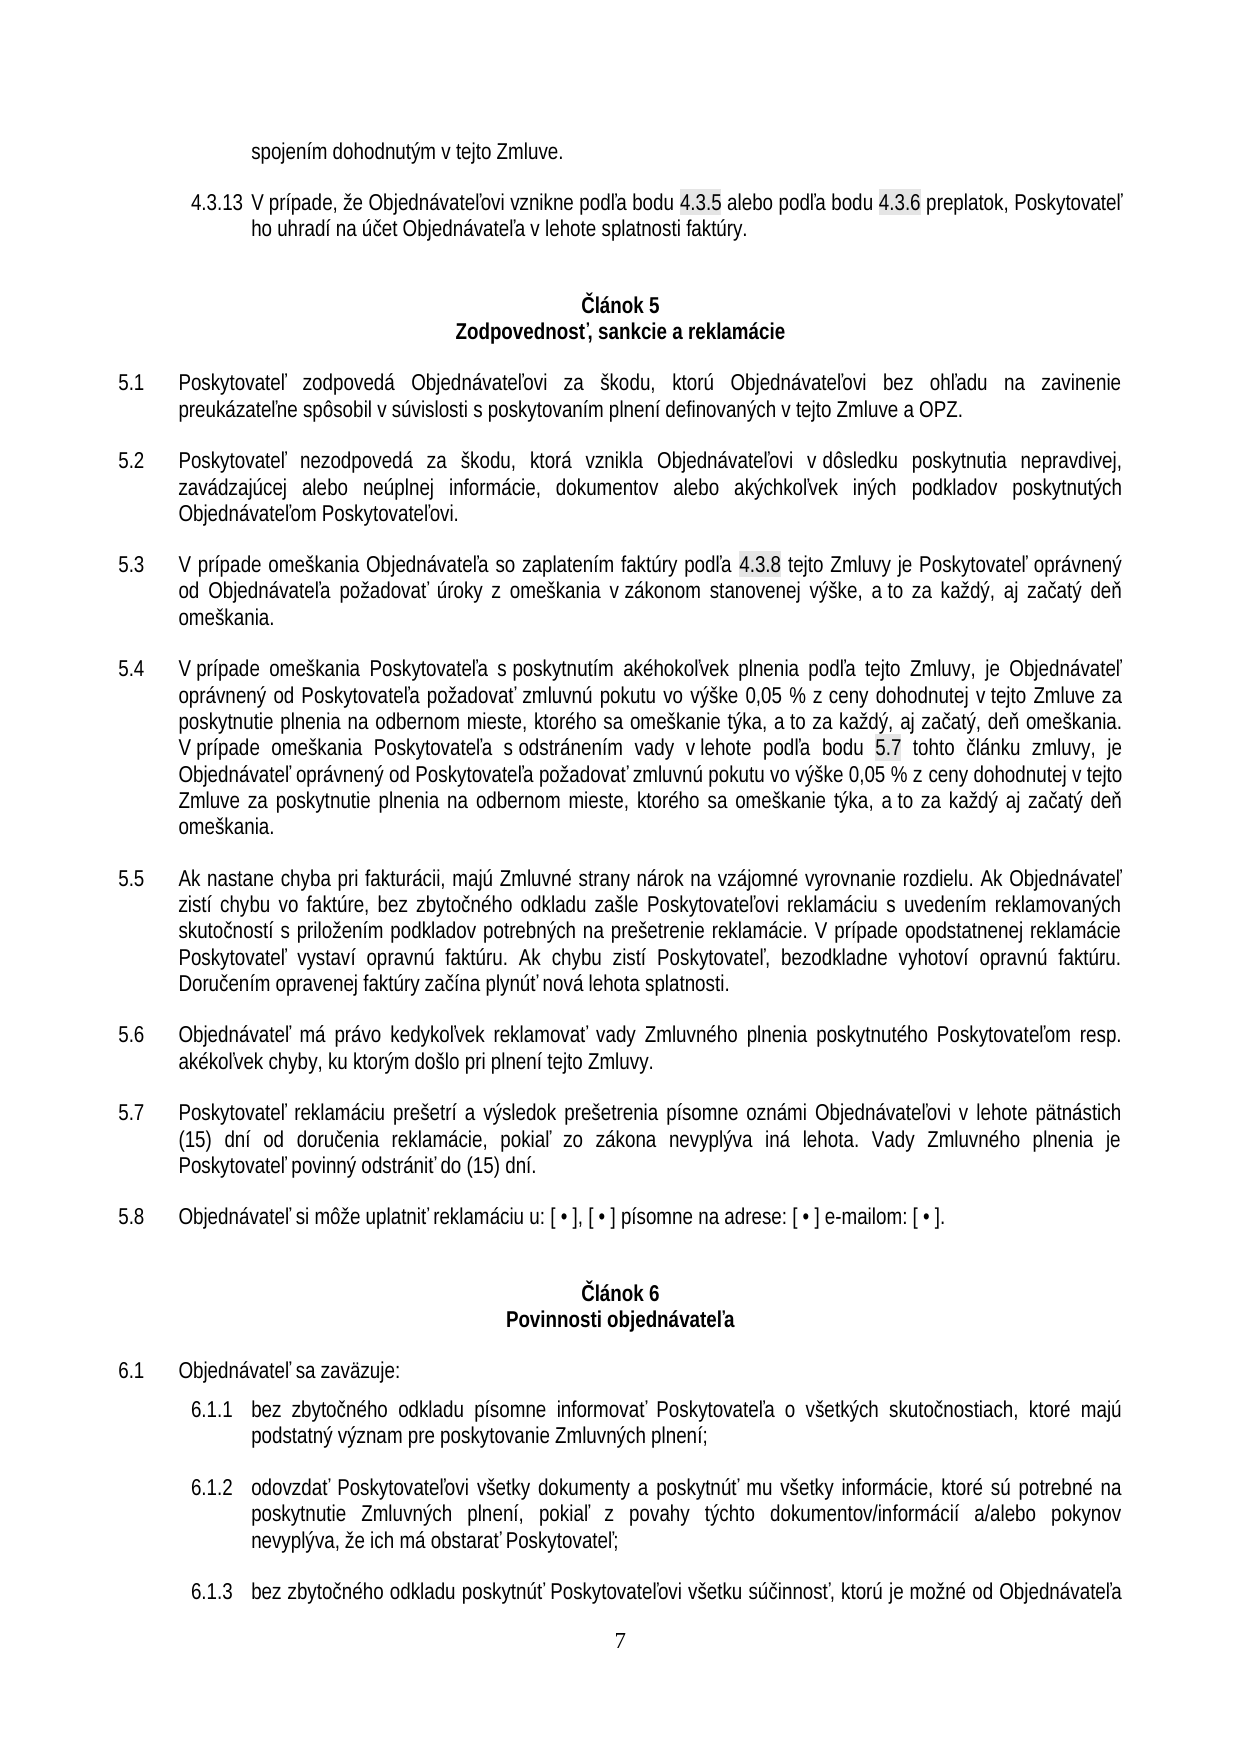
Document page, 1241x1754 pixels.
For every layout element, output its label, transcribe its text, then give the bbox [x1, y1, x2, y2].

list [191, 138, 1122, 164]
list V prípade omeškania Poskytovateľa s poskytnutím akéhokoľvek plnenia podľa tejto Zmluvy, je Objednávateľ oprávnený od Poskytovateľa požadovať zmluvnú pokutu vo výške 0,05 % z ceny dohodnutej v tejto Zmluve za poskytnutie plnenia na odbernom mieste, ktorého sa omeškanie týka, a to za každý, aj začatý, deň omeškania. V prípade omeškania Poskytovateľa s odstránením vady v lehote podľa bodu 5.7 tohto článku zmluvy, je Objednávateľ oprávnený od Poskytovateľa požadovať zmluvnú pokutu vo výške 0,05 % z ceny dohodnutej v tejto Zmluve za poskytnutie plnenia na odbernom mieste, ktorého sa omeškanie týka, a to za každý aj začatý deň omeškania. [118, 655, 1122, 840]
list Objednávateľ si môže uplatniť reklamáciu u: [ • ], [ • ] písomne na adrese: [ • ] e-mailom: [ • ]. [118, 1203, 1122, 1229]
list Ak nastane chyba pri fakturácii, majú Zmluvné strany nárok na vzájomné vyrovnanie rozdielu. Ak Objednávateľ zistí chybu vo faktúre, bez zbytočného odkladu zašle Poskytovateľovi reklamáciu s uvedením reklamovaných skutočností s priložením podkladov potrebných na prešetrenie reklamácie. V prípade opodstatnenej reklamácie Poskytovateľ vystaví opravnú faktúru. Ak chybu zistí Poskytovateľ, bezodkladne vyhotoví opravnú faktúru. Doručením opravenej faktúry začína plynúť nová lehota splatnosti. [118, 865, 1122, 996]
list bez zbytočného odkladu písomne informovať Poskytovateľa o všetkých skutočnostiach, ktoré majú podstatný význam pre poskytovanie Zmluvných plnení; [191, 1396, 1122, 1449]
subtitle Zodpovednosť, sankcie a reklamácie [118, 318, 1122, 344]
list odovzdať Poskytovateľovi všetky dokumenty a poskytnúť mu všetky informácie, ktoré sú potrebné na poskytnutie Zmluvných plnení, pokiaľ z povahy týchto dokumentov/informácií a/alebo pokynov nevyplýva, že ich má obstarať Poskytovateľ; [191, 1474, 1122, 1553]
list V prípade omeškania Objednávateľa so zaplatením faktúry podľa 4.3.8 tejto Zmluvy je Poskytovateľ oprávnený od Objednávateľa požadovať úroky z omeškania v zákonom stanovenej výške, a to za každý, aj začatý deň omeškania. [118, 551, 1122, 630]
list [191, 1578, 1122, 1604]
list Objednávateľ má právo kedykoľvek reklamovať vady Zmluvného plnenia poskytnutého Poskytovateľom resp. akékoľvek chyby, ku ktorým došlo pri plnení tejto Zmluvy. [118, 1021, 1122, 1074]
list Poskytovateľ reklamáciu prešetrí a výsledok prešetrenia písomne oznámi Objednávateľovi v lehote pätnástich (15) dní od doručenia reklamácie, pokiaľ zo zákona nevyplýva iná lehota. Vady Zmluvného plnenia je Poskytovateľ povinný odstrániť do (15) dní. [118, 1099, 1122, 1178]
subtitle Povinnosti objednávateľa [118, 1306, 1122, 1332]
list Objednávateľ sa zaväzuje: [118, 1357, 1122, 1384]
list Poskytovateľ nezodpovedá za škodu, ktorá vznikla Objednávateľovi v dôsledku poskytnutia nepravdivej, zavádzajúcej alebo neúplnej informácie, dokumentov alebo akýchkoľvek iných podkladov poskytnutých Objednávateľom Poskytovateľovi. [118, 447, 1122, 526]
list V prípade, že Objednávateľovi vznikne podľa bodu 4.3.5 alebo podľa bodu 4.3.6 preplatok, Poskytovateľ ho uhradí na účet Objednávateľa v lehote splatnosti faktúry. [191, 189, 1122, 242]
list Poskytovateľ zodpovedá Objednávateľovi za škodu, ktorú Objednávateľovi bez ohľadu na zavinenie preukázateľne spôsobil v súvislosti s poskytovaním plnení definovaných v tejto Zmluve a OPZ. [118, 369, 1122, 422]
